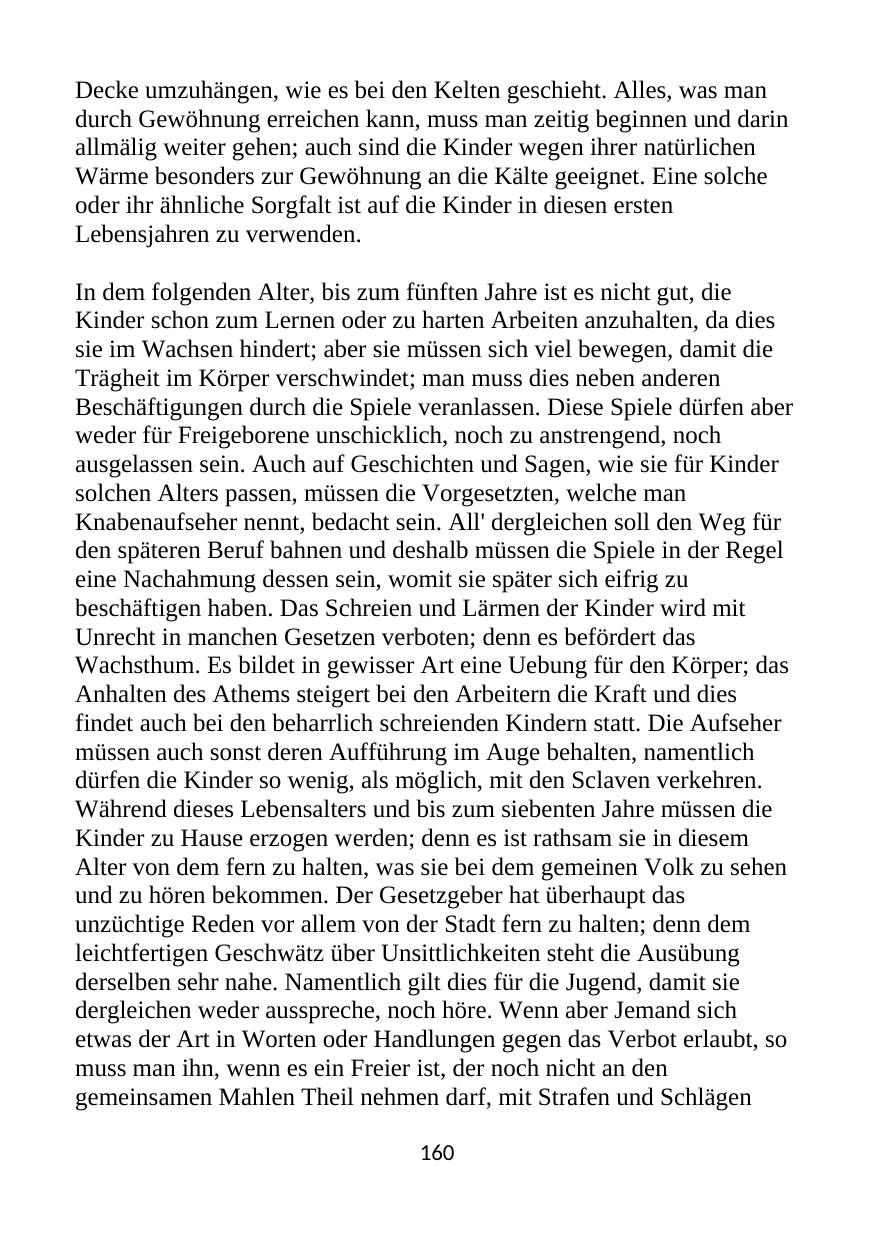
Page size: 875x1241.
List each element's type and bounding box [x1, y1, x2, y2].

text [75, 75, 799, 247]
text [75, 277, 799, 1110]
